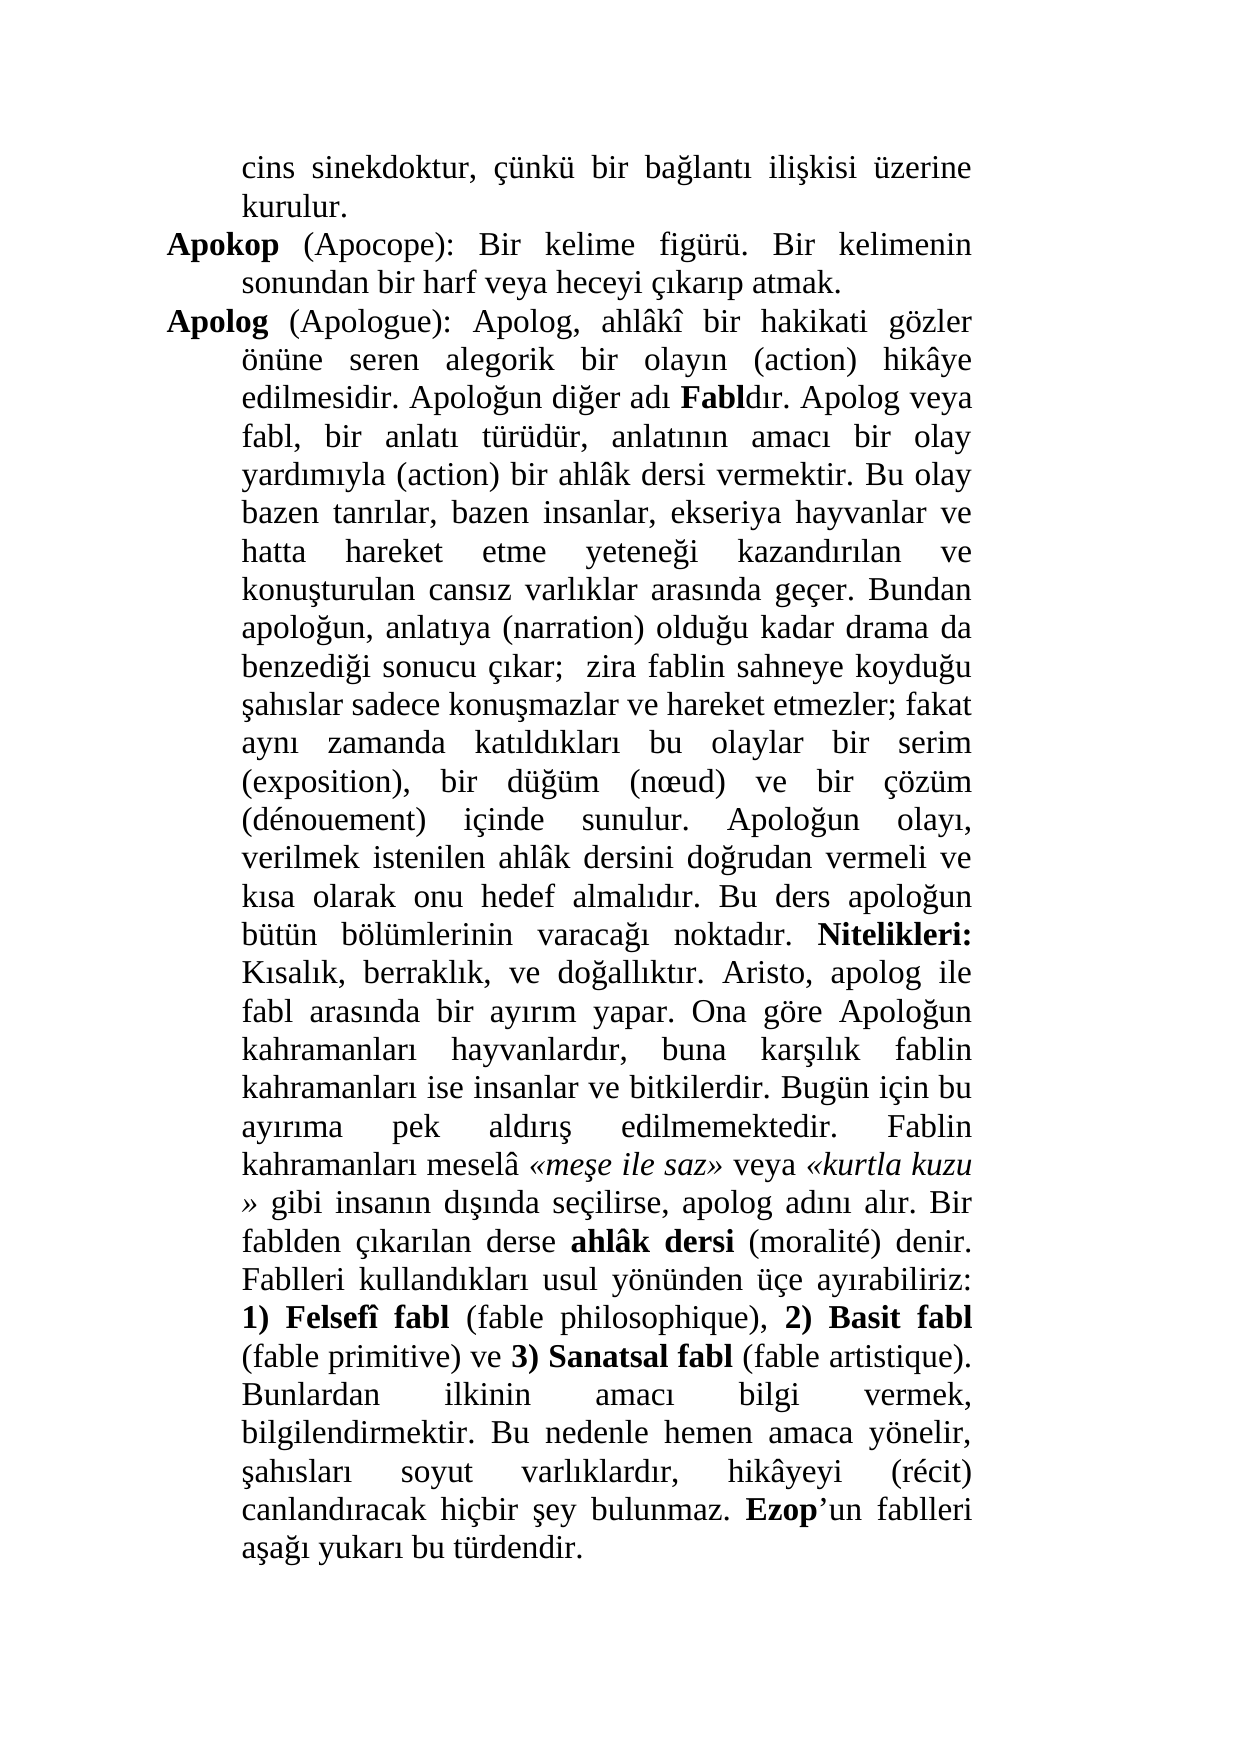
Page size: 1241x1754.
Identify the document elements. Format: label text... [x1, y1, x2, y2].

text Apolog (Apologue): Apolog, ahlâkî bir hakikati gözler önüne seren alegorik bir olayın (action) hikâye edilmesidir. Apoloğun diğer adı Fabldır. Apolog veya fabl, bir anlatı türüdür, anlatının amacı bir olay yardımıyla (action) bir ahlâk dersi vermektir. Bu olay bazen tanrılar, bazen insanlar, ekseriya hayvanlar ve hatta hareket etme yeteneği kazandırılan ve konuşturulan cansız varlıklar arasında geçer. Bundan apoloğun, anlatıya (narration) olduğu kadar drama da benzediği sonucu çıkar; zira fablin sahneye koyduğu şahıslar sadece konuşmazlar ve hareket etmezler; fakat aynı zamanda katıldıkları bu olaylar bir serim (exposition), bir düğüm (nœud) ve bir çözüm (dénouement) içinde sunulur. Apoloğun olayı, verilmek istenilen ahlâk dersini doğrudan vermeli ve kısa olarak onu hedef almalıdır. Bu ders apoloğun bütün bölümlerinin varacağı noktadır. Nitelikleri: Kısalık, berraklık, ve doğallıktır. Aristo, apolog ile fabl arasında bir ayırım yapar. Ona göre Apoloğun kahramanları hayvanlardır, buna karşılık fablin kahramanları ise insanlar ve bitkilerdir. Bugün için bu ayırıma pek aldırış edilmemektedir. Fablin kahramanları meselâ «meşe ile saz» veya «kurtla kuzu » gibi insanın dışında seçilirse, apolog adını alır. Bir fablden çıkarılan derse ahlâk dersi (moralité) denir. Fablleri kullandıkları usul yönünden üçe ayırabiliriz: 1) Felsefî fabl (fable philosophique), 2) Basit fabl (fable primitive) ve 3) Sanatsal fabl (fable artistique). Bunlardan ilkinin amacı bilgi vermek, bilgilendirmektir. Bu nedenle hemen amaca yönelir, şahısları soyut varlıklardır, hikâyeyi (récit) canlandıracak hiçbir şey bulunmaz. Ezop’un fablleri aşağı yukarı bu türdendir. [166, 301, 973, 1566]
text Apokop (Apocope): Bir kelime figürü. Bir kelimenin sonundan bir harf veya heceyi çıkarıp atmak. [166, 224, 973, 301]
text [166, 148, 973, 224]
